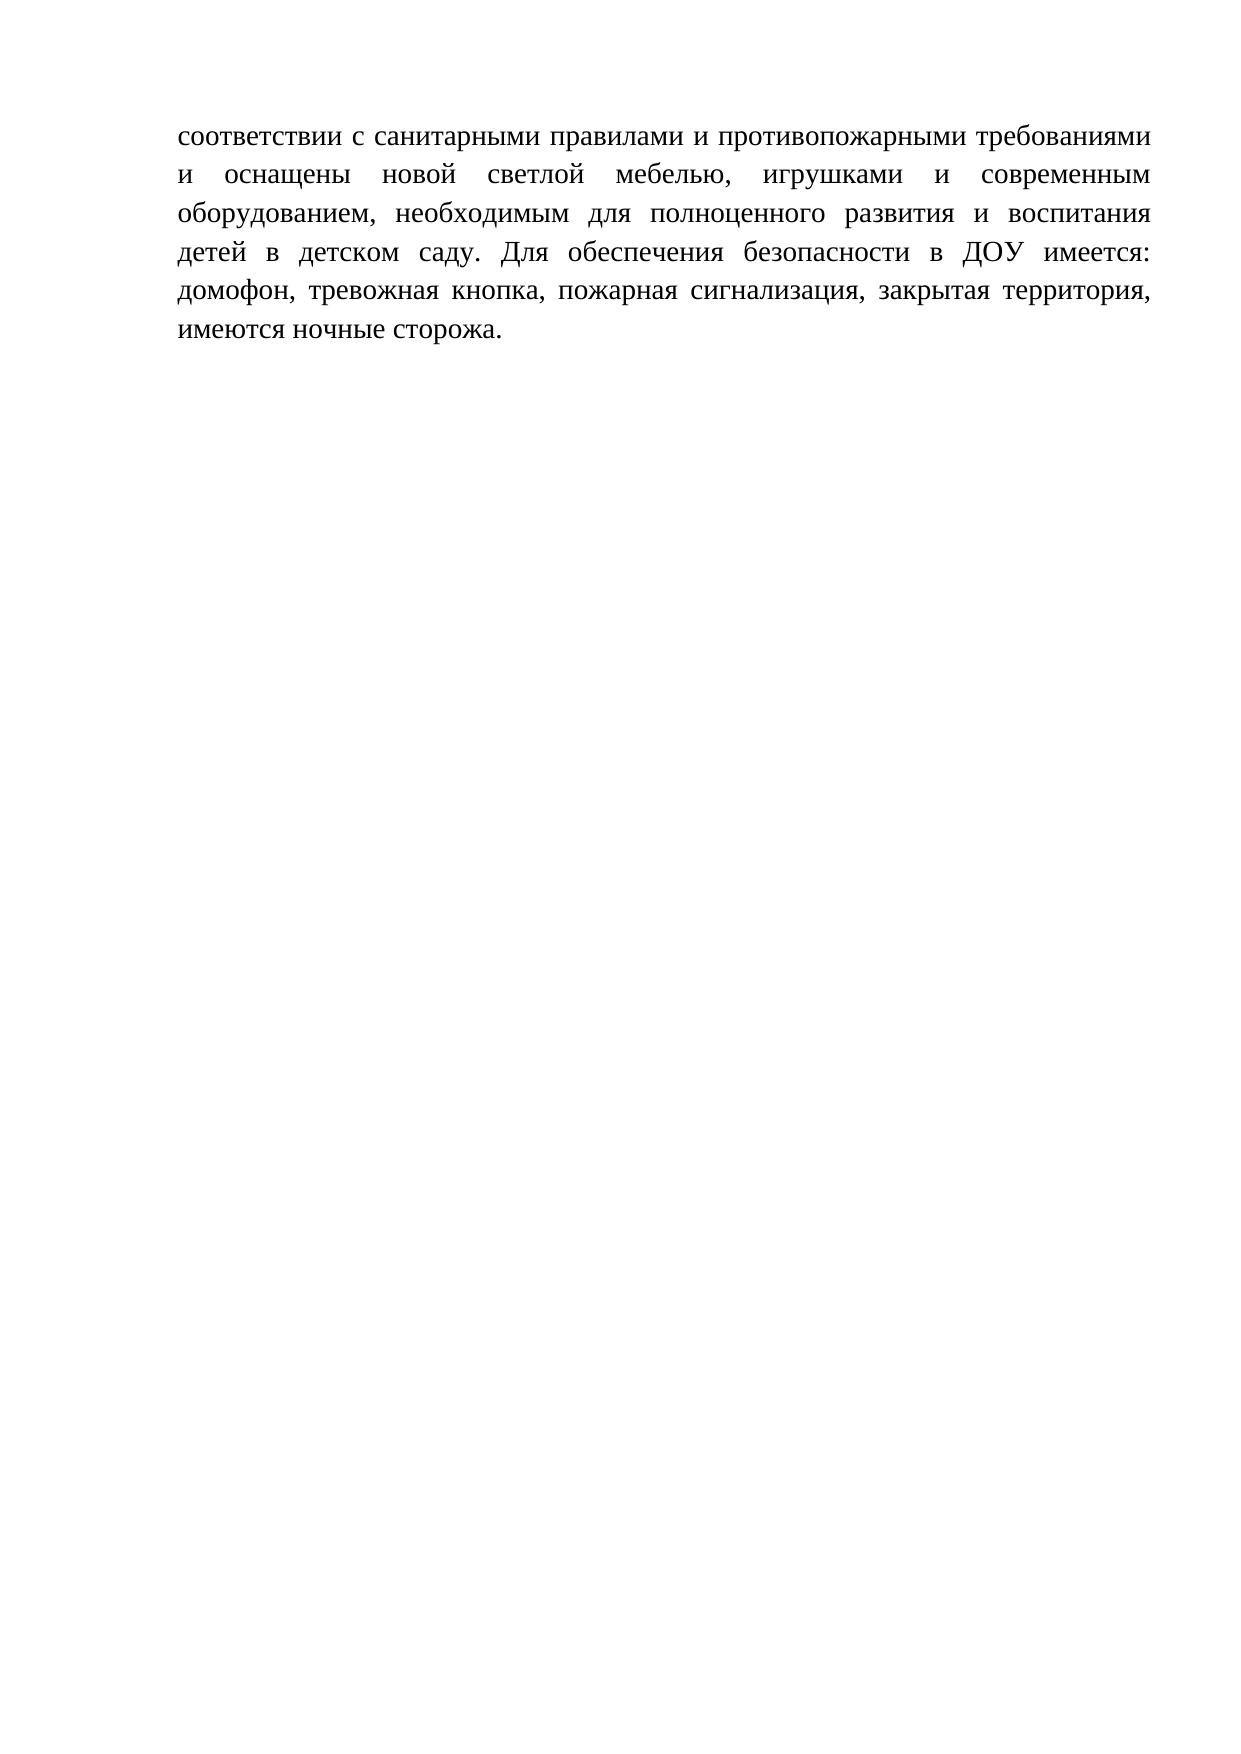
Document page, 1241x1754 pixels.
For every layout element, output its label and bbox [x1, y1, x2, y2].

text [177, 118, 1152, 344]
